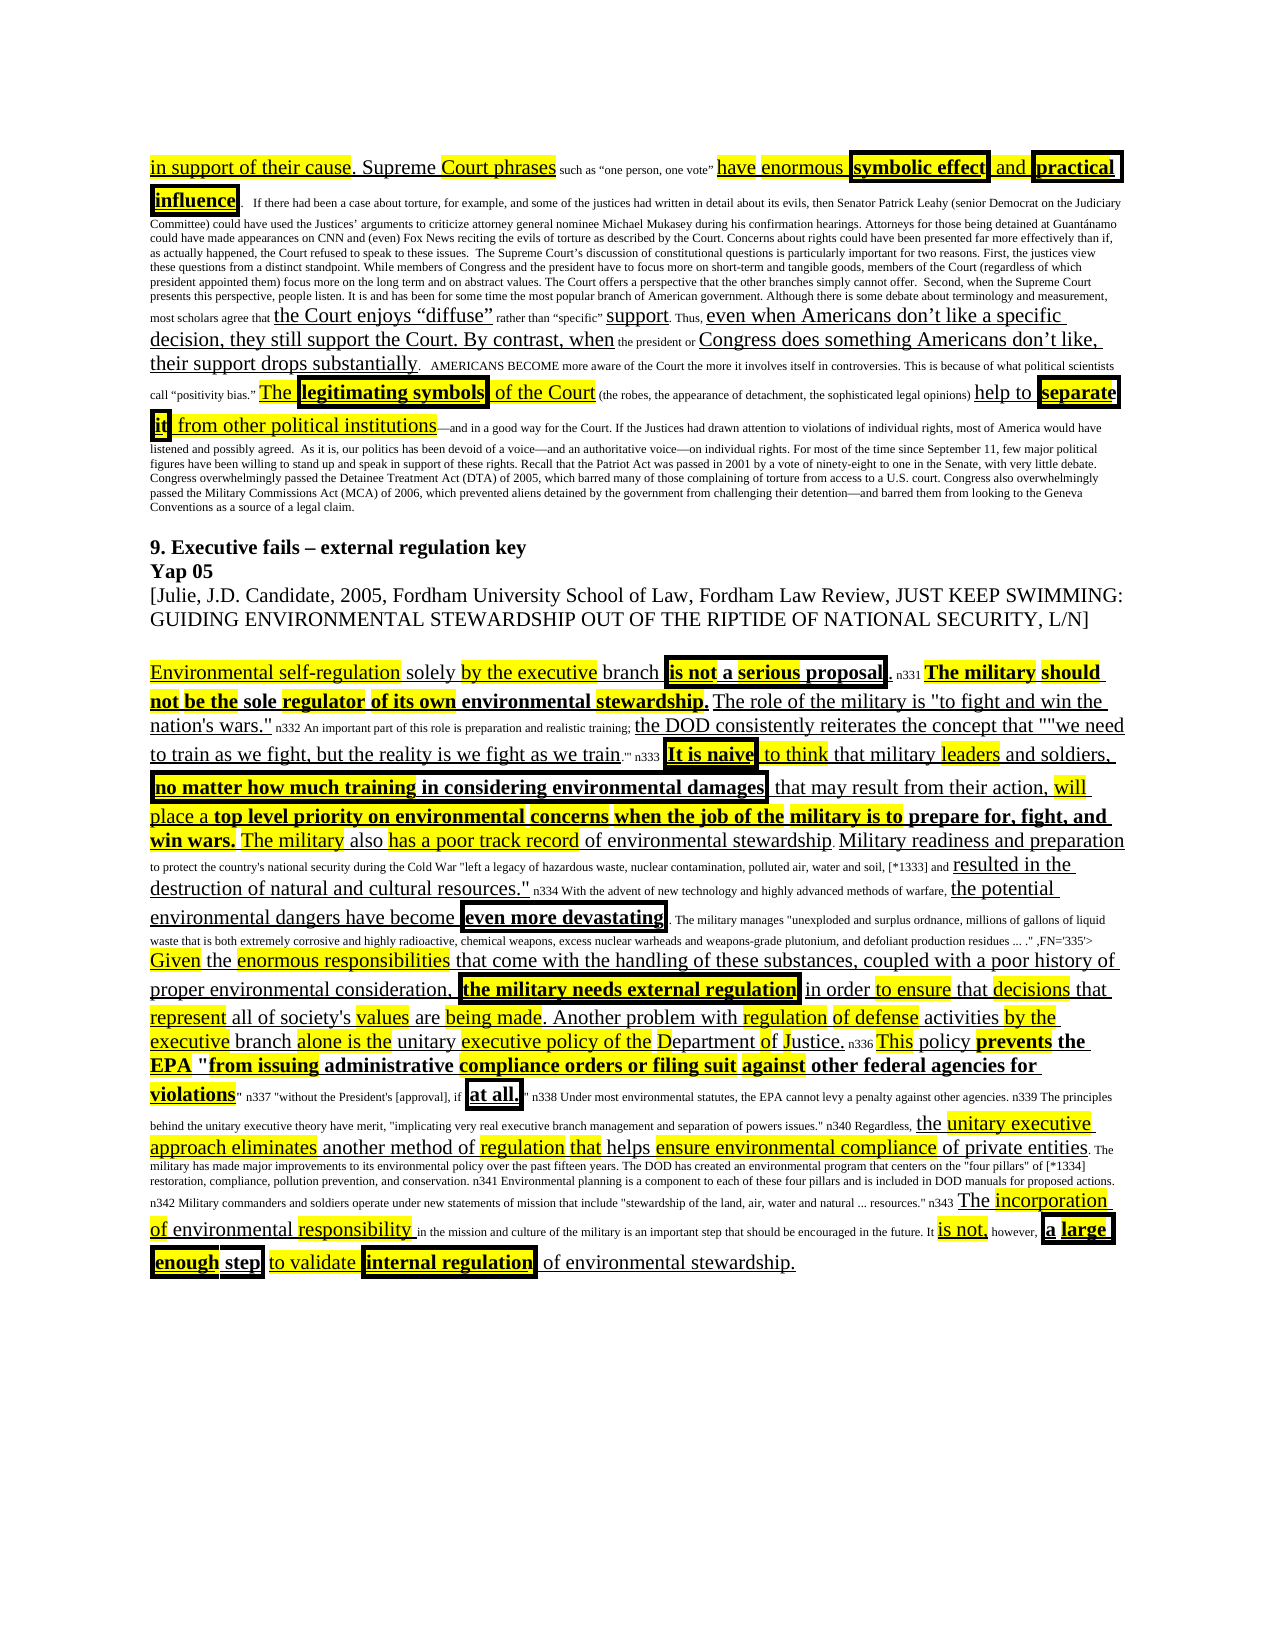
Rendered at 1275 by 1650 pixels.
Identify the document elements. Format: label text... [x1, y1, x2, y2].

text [150, 150, 1125, 514]
subtitle 9. Executive fails – external regulation key [150, 535, 1125, 559]
text Environmental self-regulation solely by the executive branch is not a serious proposal. n331 The military should not be the sole regulator of its own environmental stewardship. The role of the military is "to fight and win the nation's wars." n332 An important part of this role is preparation and realistic training; the DOD consistently reiterates the concept that ""we need to train as we fight, but the reality is we fight as we train.'" n333 It is naive to think that military leaders and soldiers, no matter how much training in considering environmental damages that may result from their action, will place a top level priority on environmental concerns when the job of the military is to prepare for, fight, and win wars. The military also has a poor track record of environmental stewardship. Military readiness and preparation to protect the country's national security during the Cold War "left a legacy of hazardous waste, nuclear contamination, polluted air, water and soil, [*1333] and resulted in the destruction of natural and cultural resources." n334 With the advent of new technology and highly advanced methods of warfare, the potential environmental dangers have become even more devastating. The military manages "unexploded and surplus ordnance, millions of gallons of liquid waste that is both extremely corrosive and highly radioactive, chemical weapons, excess nuclear warheads and weapons-grade plutonium, and defoliant production residues ... ." ,FN='335'> Given the enormous responsibilities that come with the handling of these substances, coupled with a poor history of proper environmental consideration, the military needs external regulation in order to ensure that decisions that represent all of society's values are being made. Another problem with regulation of defense activities by the executive branch alone is the unitary executive policy of the Department of Justice. n336 This policy prevents the EPA "from issuing administrative compliance orders or filing suit against other federal agencies for violations" n337 "without the President's [approval], if at all." n338 Under most environmental statutes, the EPA cannot levy a penalty against other agencies. n339 The principles behind the unitary executive theory have merit, "implicating very real executive branch management and separation of powers issues." n340 Regardless, the unitary executive approach eliminates another method of regulation that helps ensure environmental compliance of private entities. The military has made major improvements to its environmental policy over the past fifteen years. The DOD has created an environmental program that centers on the "four pillars" of [*1334] restoration, compliance, pollution prevention, and conservation. n341 Environmental planning is a component to each of these four pillars and is included in DOD manuals for proposed actions. n342 Military commanders and soldiers operate under new statements of mission that include "stewardship of the land, air, water and natural ... resources." n343 The incorporation of environmental responsibility in the mission and culture of the military is an important step that should be encouraged in the future. It is not, however, a large enough step to validate internal regulation of environmental stewardship. [150, 655, 1125, 1279]
text [Julie, J.D. Candidate, 2005, Fordham University School of Law, Fordham Law Review, JUST KEEP SWIMMING: GUIDING ENVIRONMENTAL STEWARDSHIP OUT OF THE RIPTIDE OF NATIONAL SECURITY, L/N] [150, 583, 1125, 631]
text Yap 05 [150, 559, 1125, 583]
